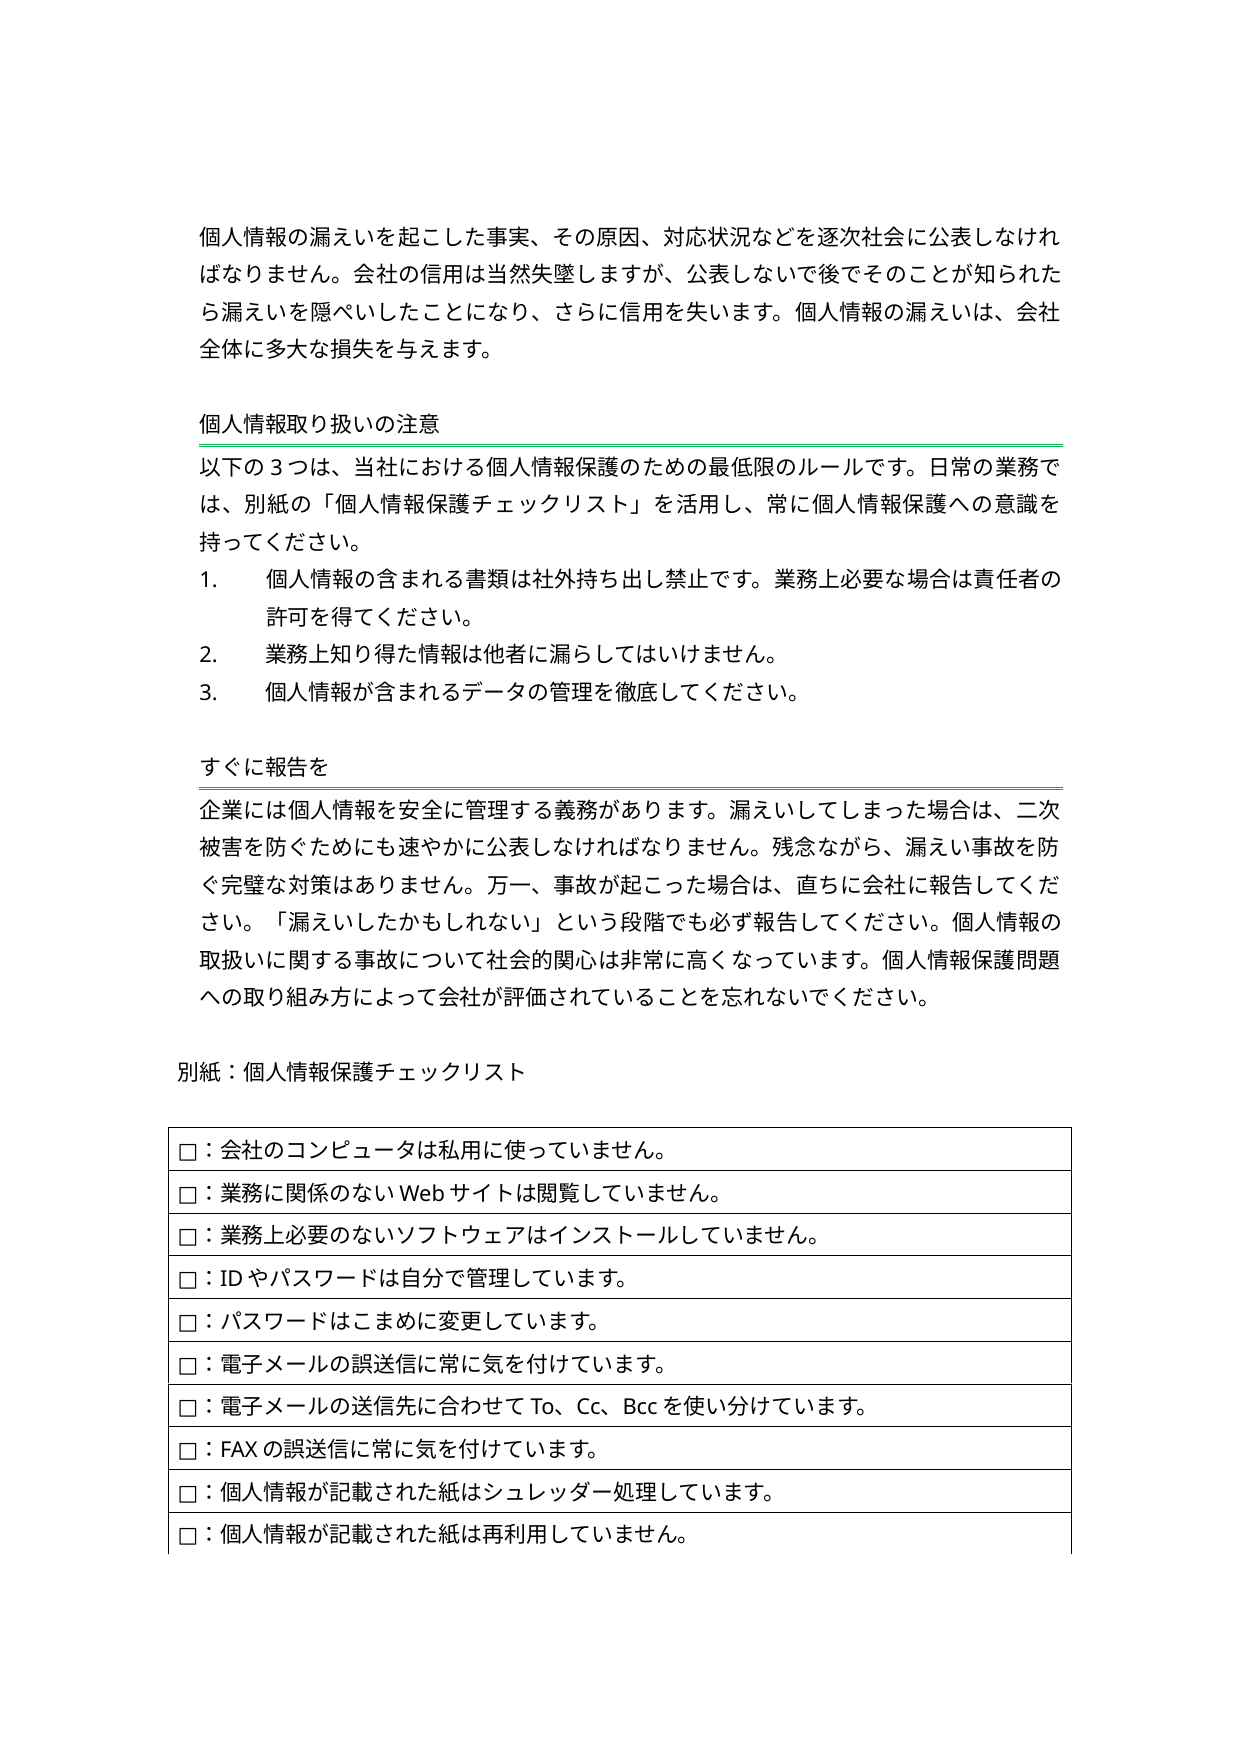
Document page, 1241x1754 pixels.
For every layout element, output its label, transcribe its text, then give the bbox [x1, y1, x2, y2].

subtitle すぐに報告を [199, 747, 1063, 787]
text 3. 個人情報が含まれるデータの管理を徹底してください。 [199, 672, 1063, 709]
text 別紙：個人情報保護チェックリスト [177, 1052, 1063, 1090]
text 1. 個人情報の含まれる書類は社外持ち出し禁止です。業務上必要な場合は責任者の許可を得てください。 [199, 559, 1063, 634]
text 企業には個人情報を安全に管理する義務があります。漏えいしてしまった場合は、二次被害を防ぐためにも速やかに公表しなければなりません。残念ながら、漏えい事故を防ぐ完璧な対策はありません。万一、事故が起こった場合は、直ちに会社に報告してください。「漏えいしたかもしれない」という段階でも必ず報告してください。個人情報の取扱いに関する事故について社会的関心は非常に高くなっています。個人情報保護問題への取り組み方によって会社が評価されていることを忘れないでください。 [199, 790, 1063, 1015]
text □：パスワードはこまめに変更しています。 [169, 1299, 1071, 1341]
text 以下の3つは、当社における個人情報保護のための最低限のルールです。日常の業務では、別紙の「個人情報保護チェックリスト」を活用し、常に個人情報保護への意識を持ってください。 [199, 447, 1063, 559]
text □：電子メールの送信先に合わせてTo、Cc、Bccを使い分けています。 [169, 1385, 1071, 1426]
text □：IDやパスワードは自分で管理しています。 [169, 1256, 1071, 1298]
text □：電子メールの誤送信に常に気を付けています。 [169, 1342, 1071, 1383]
text □：個人情報が記載された紙は再利用していません。 [169, 1513, 1071, 1554]
text □：会社のコンピュータは私用に使っていません。 [169, 1128, 1071, 1170]
subtitle 個人情報取り扱いの注意 [199, 404, 1063, 444]
text □：FAXの誤送信に常に気を付けています。 [169, 1427, 1071, 1469]
text □：業務上必要のないソフトウェアはインストールしていません。 [169, 1214, 1071, 1255]
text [199, 217, 1063, 367]
text □：業務に関係のないWebサイトは閲覧していません。 [169, 1171, 1071, 1213]
text 2. 業務上知り得た情報は他者に漏らしてはいけません。 [199, 634, 1063, 672]
text □：個人情報が記載された紙はシュレッダー処理しています。 [169, 1470, 1071, 1512]
